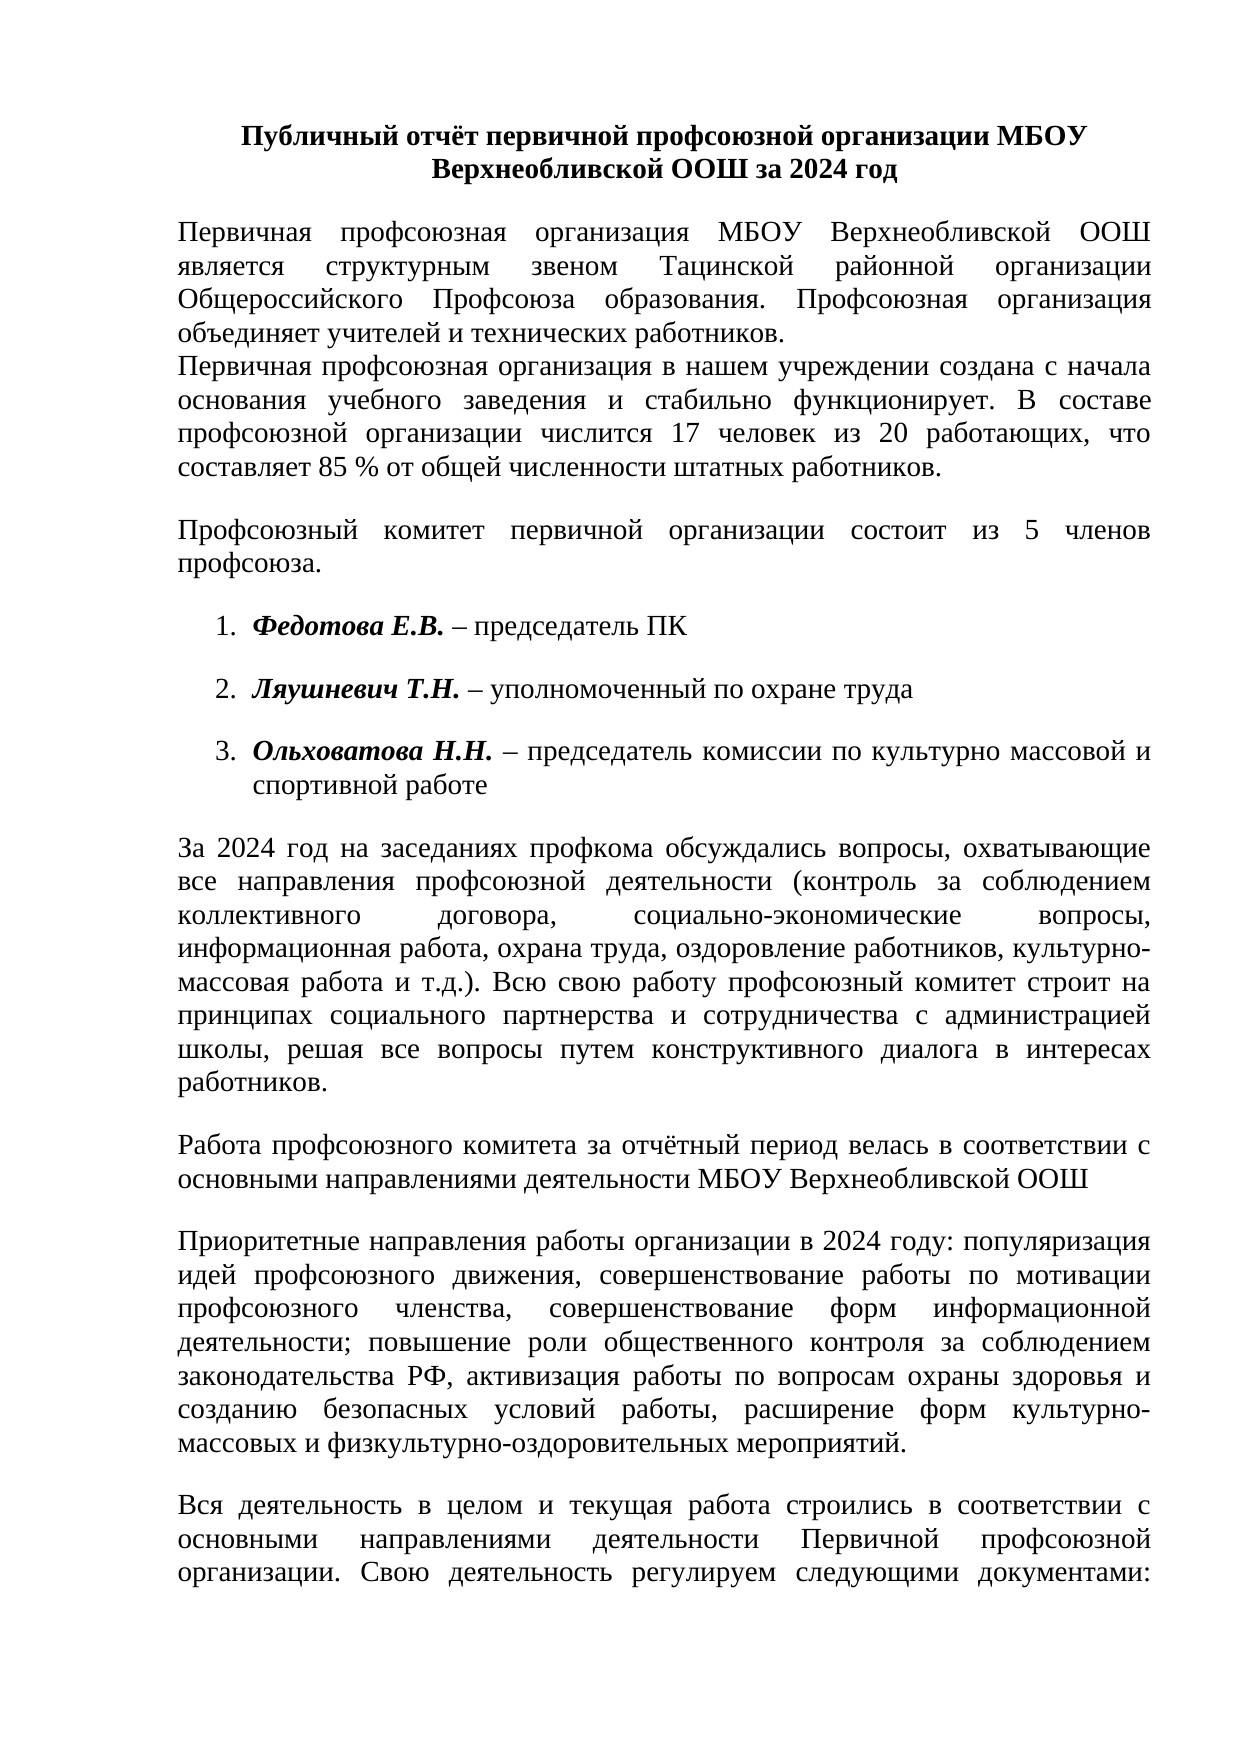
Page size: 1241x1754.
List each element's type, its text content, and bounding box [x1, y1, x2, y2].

text Приоритетные направления работы организации в 2024 году: популяризация идей профсоюзного движения, совершенствование работы по мотивации профсоюзного членства, совершенствование форм информационной деятельности; повышение роли общественного контроля за соблюдением законодательства РФ, активизация работы по вопросам охраны здоровья и созданию безопасных условий работы, расширение форм культурно-массовых и физкультурно-оздоровительных мероприятий. [177, 1223, 1152, 1458]
text Работа профсоюзного комитета за отчётный период велась в соответствии с основными направлениями деятельности МБОУ Верхнеобливской ООШ [177, 1127, 1152, 1194]
list Ляушневич Т.Н. – уполномоченный по охране труда [215, 671, 1152, 704]
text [177, 1487, 1152, 1588]
text За 2024 год на заседаниях профкома обсуждались вопросы, охватывающие все направления профсоюзной деятельности (контроль за соблюдением коллективного договора, социально-экономические вопросы, информационная работа, охрана труда, оздоровление работников, культурно-массовая работа и т.д.). Всю свою работу профсоюзный комитет строит на принципах социального партнерства и сотрудничества с администрацией школы, решая все вопросы путем конструктивного диалога в интересах работников. [177, 830, 1152, 1098]
text Публичный отчёт первичной профсоюзной организации МБОУ Верхнеобливской ООШ за 2024 год [177, 118, 1152, 185]
text Профсоюзный комитет первичной организации состоит из 5 членов профсоюза. [177, 512, 1152, 579]
list Ольховатова Н.Н. – председатель комиссии по культурно массовой и спортивной работе [215, 733, 1152, 801]
list Федотова Е.В. – председатель ПК [215, 608, 1152, 642]
text Первичная профсоюзная организация в нашем учреждении создана с начала основания учебного заведения и стабильно функционирует. В составе профсоюзной организации числится 17 человек из 20 работающих, что составляет 85 % от общей численности штатных работников. [177, 348, 1152, 483]
text Первичная профсоюзная организация МБОУ Верхнеобливской ООШ является структурным звеном Тацинской районной организации Общероссийского Профсоюза образования. Профсоюзная организация объединяет учителей и технических работников. [177, 214, 1152, 348]
